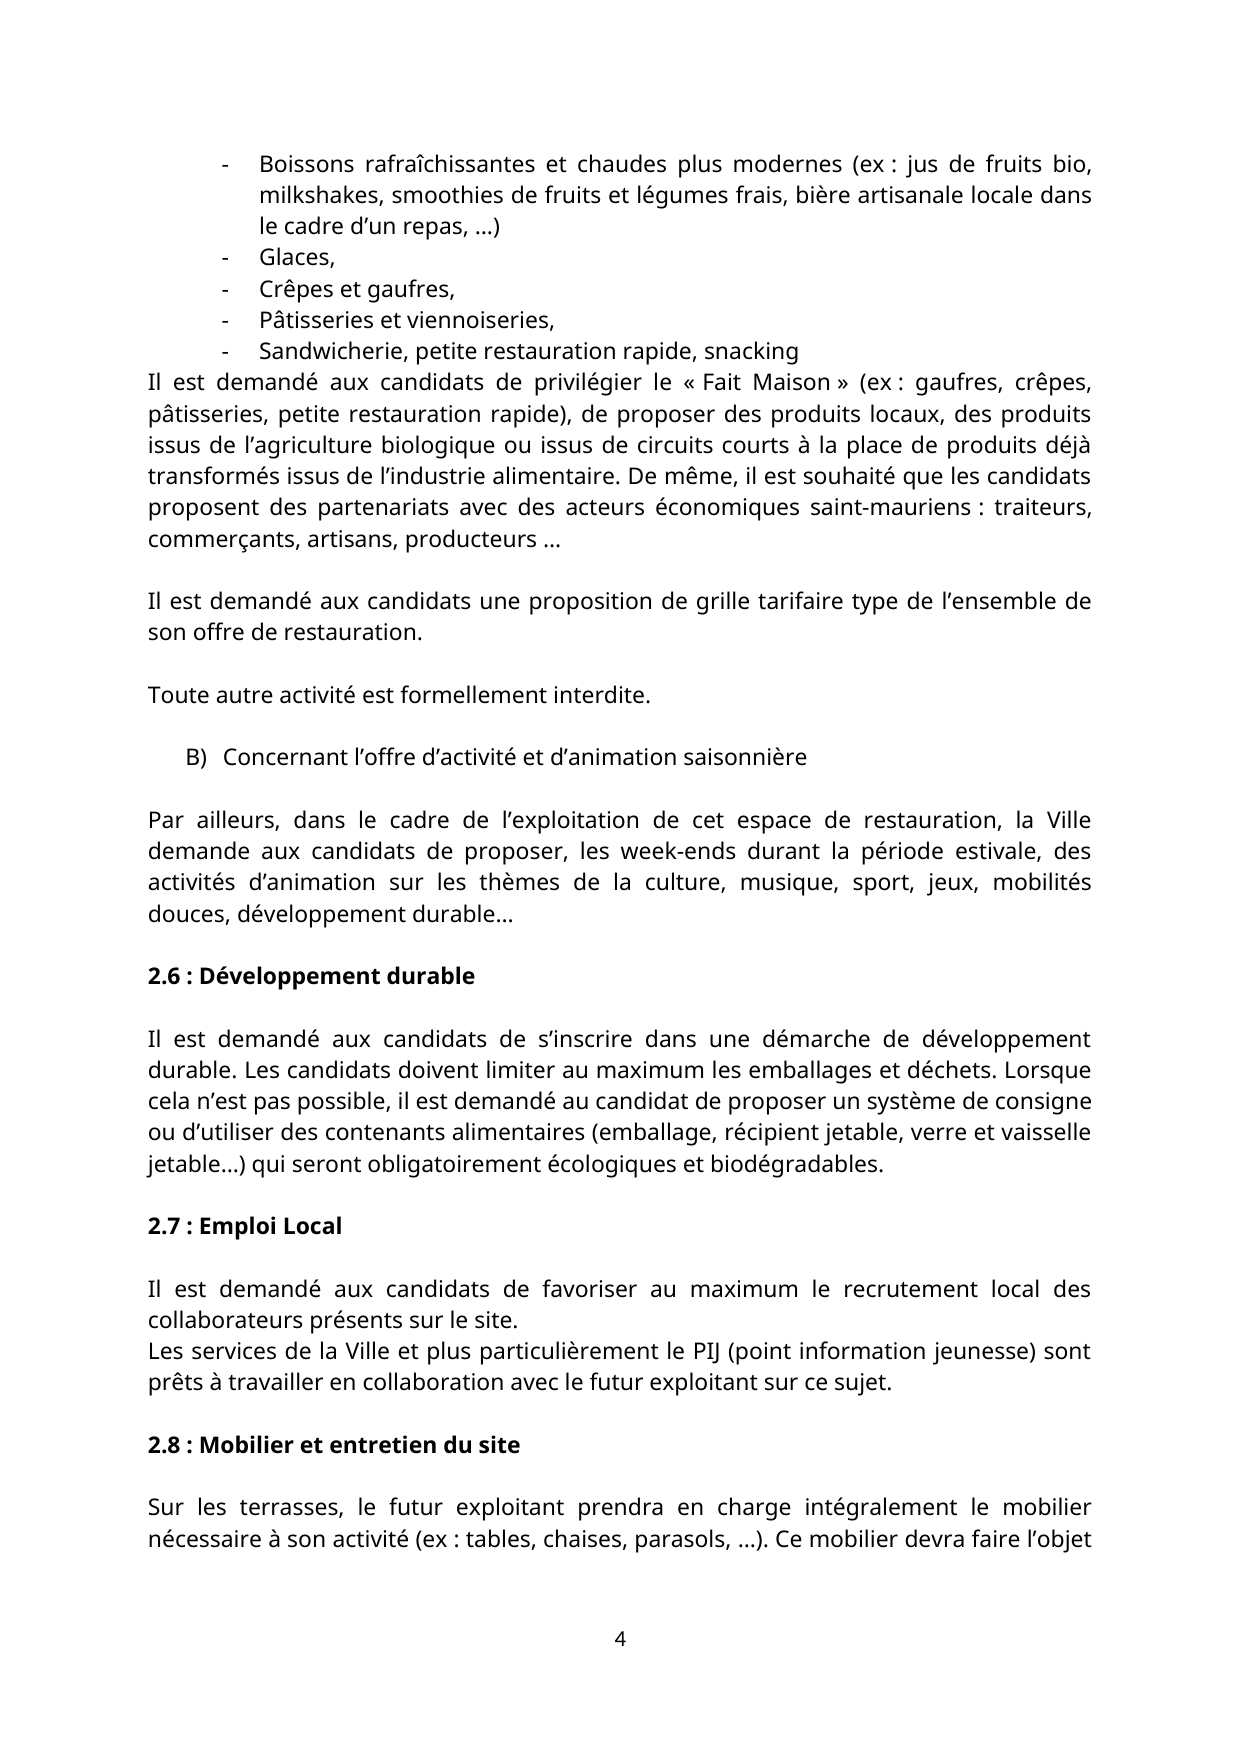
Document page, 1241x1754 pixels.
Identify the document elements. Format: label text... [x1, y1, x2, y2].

list Glaces, [221, 241, 1093, 273]
text Il est demandé aux candidats de favoriser au maximum le recrutement local des collaborateurs présents sur le site. [148, 1273, 1093, 1335]
list Pâtisseries et viennoiseries, [221, 304, 1093, 335]
list Boissons rafraîchissantes et chaudes plus modernes (ex : jus de fruits bio, milkshakes, smoothies de fruits et légumes frais, bière artisanale locale dans le cadre d’un repas, …) [221, 148, 1093, 241]
list Sandwicherie, petite restauration rapide, snacking [221, 335, 1093, 366]
list Crêpes et gaufres, [221, 273, 1093, 304]
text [148, 1491, 1093, 1554]
text Par ailleurs, dans le cadre de l’exploitation de cet espace de restauration, la Ville demande aux candidats de proposer, les week-ends durant la période estivale, des activités d’animation sur les thèmes de la culture, musique, sport, jeux, mobilités douces, développement durable… [148, 804, 1093, 929]
list Concernant l’offre d’activité et d’animation saisonnière [185, 741, 1093, 773]
text Il est demandé aux candidats de s’inscrire dans une démarche de développement durable. Les candidats doivent limiter au maximum les emballages et déchets. Lorsque cela n’est pas possible, il est demandé au candidat de proposer un système de consigne ou d’utiliser des contenants alimentaires (emballage, récipient jetable, verre et vaisselle jetable…) qui seront obligatoirement écologiques et biodégradables. [148, 1023, 1093, 1179]
text 2.8 : Mobilier et entretien du site [148, 1429, 1093, 1460]
text 2.6 : Développement durable [148, 960, 1093, 991]
text 2.7 : Emploi Local [148, 1210, 1093, 1241]
text Il est demandé aux candidats de privilégier le « Fait Maison » (ex : gaufres, crêpes, pâtisseries, petite restauration rapide), de proposer des produits locaux, des produits issus de l’agriculture biologique ou issus de circuits courts à la place de produits déjà transformés issus de l’industrie alimentaire. De même, il est souhaité que les candidats proposent des partenariats avec des acteurs économiques saint-mauriens : traiteurs, commerçants, artisans, producteurs … [148, 366, 1093, 554]
text Les services de la Ville et plus particulièrement le PIJ (point information jeunesse) sont prêts à travailler en collaboration avec le futur exploitant sur ce sujet. [148, 1335, 1093, 1398]
text Toute autre activité est formellement interdite. [148, 679, 1093, 710]
text Il est demandé aux candidats une proposition de grille tarifaire type de l’ensemble de son offre de restauration. [148, 585, 1093, 648]
